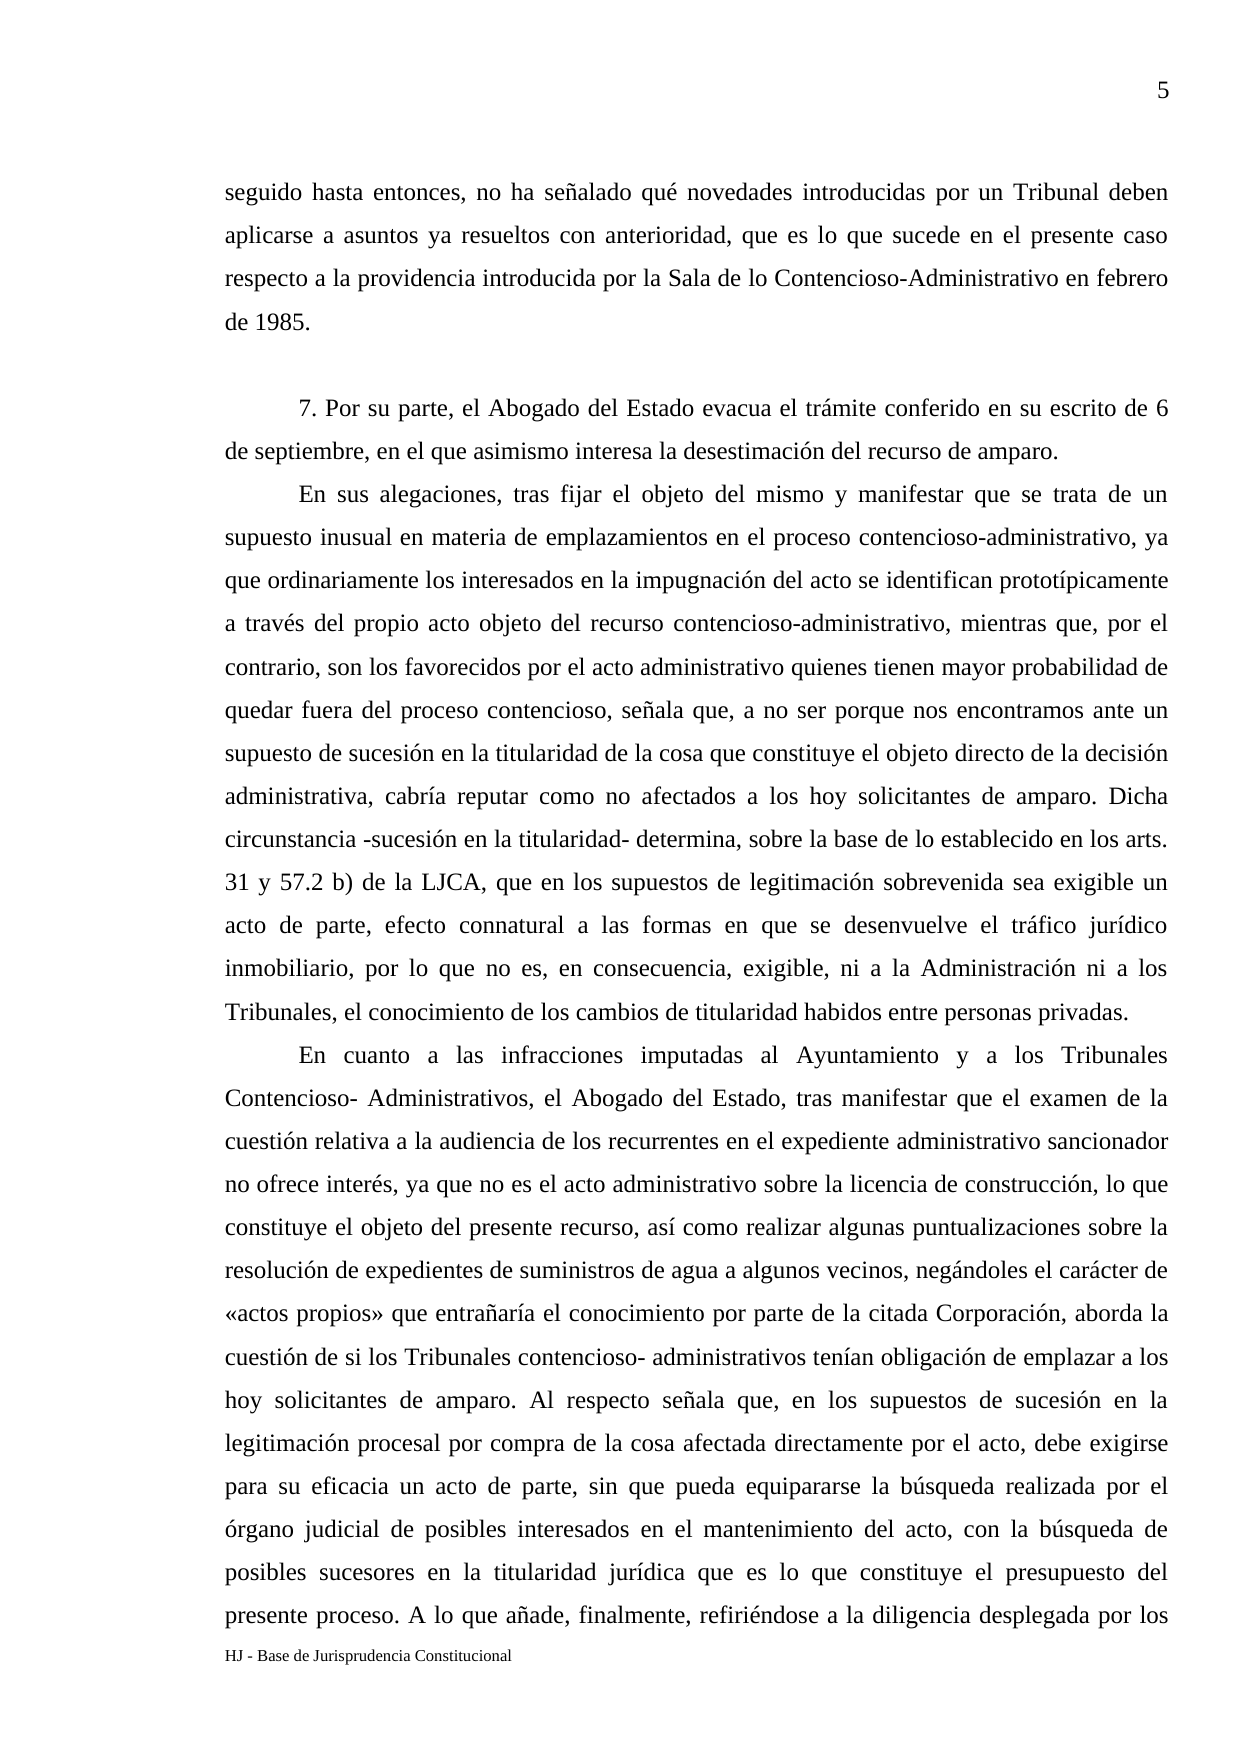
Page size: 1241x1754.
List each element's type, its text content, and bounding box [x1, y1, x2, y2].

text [224, 177, 1169, 335]
text En sus alegaciones, tras fijar el objeto del mismo y manifestar que se trata de un supuesto inusual en materia de emplazamientos en el proceso contencioso-administrativo, ya que ordinariamente los interesados en la impugnación del acto se identifican prototípicamente a través del propio acto objeto del recurso contencioso-administrativo, mientras que, por el contrario, son los favorecidos por el acto administrativo quienes tienen mayor probabilidad de quedar fuera del proceso contencioso, señala que, a no ser porque nos encontramos ante un supuesto de sucesión en la titularidad de la cosa que constituye el objeto directo de la decisión administrativa, cabría reputar como no afectados a los hoy solicitantes de amparo. Dicha circunstancia -sucesión en la titularidad- determina, sobre la base de lo establecido en los arts. 31 y 57.2 b) de la LJCA, que en los supuestos de legitimación sobrevenida sea exigible un acto de parte, efecto connatural a las formas en que se desenvuelve el tráfico jurídico inmobiliario, por lo que no es, en consecuencia, exigible, ni a la Administración ni a los Tribunales, el conocimiento de los cambios de titularidad habidos entre personas privadas. [224, 479, 1169, 1025]
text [224, 1040, 1169, 1629]
text 7. Por su parte, el Abogado del Estado evacua el trámite conferido en su escrito de 6 de septiembre, en el que asimismo interesa la desestimación del recurso de amparo. [224, 393, 1169, 465]
